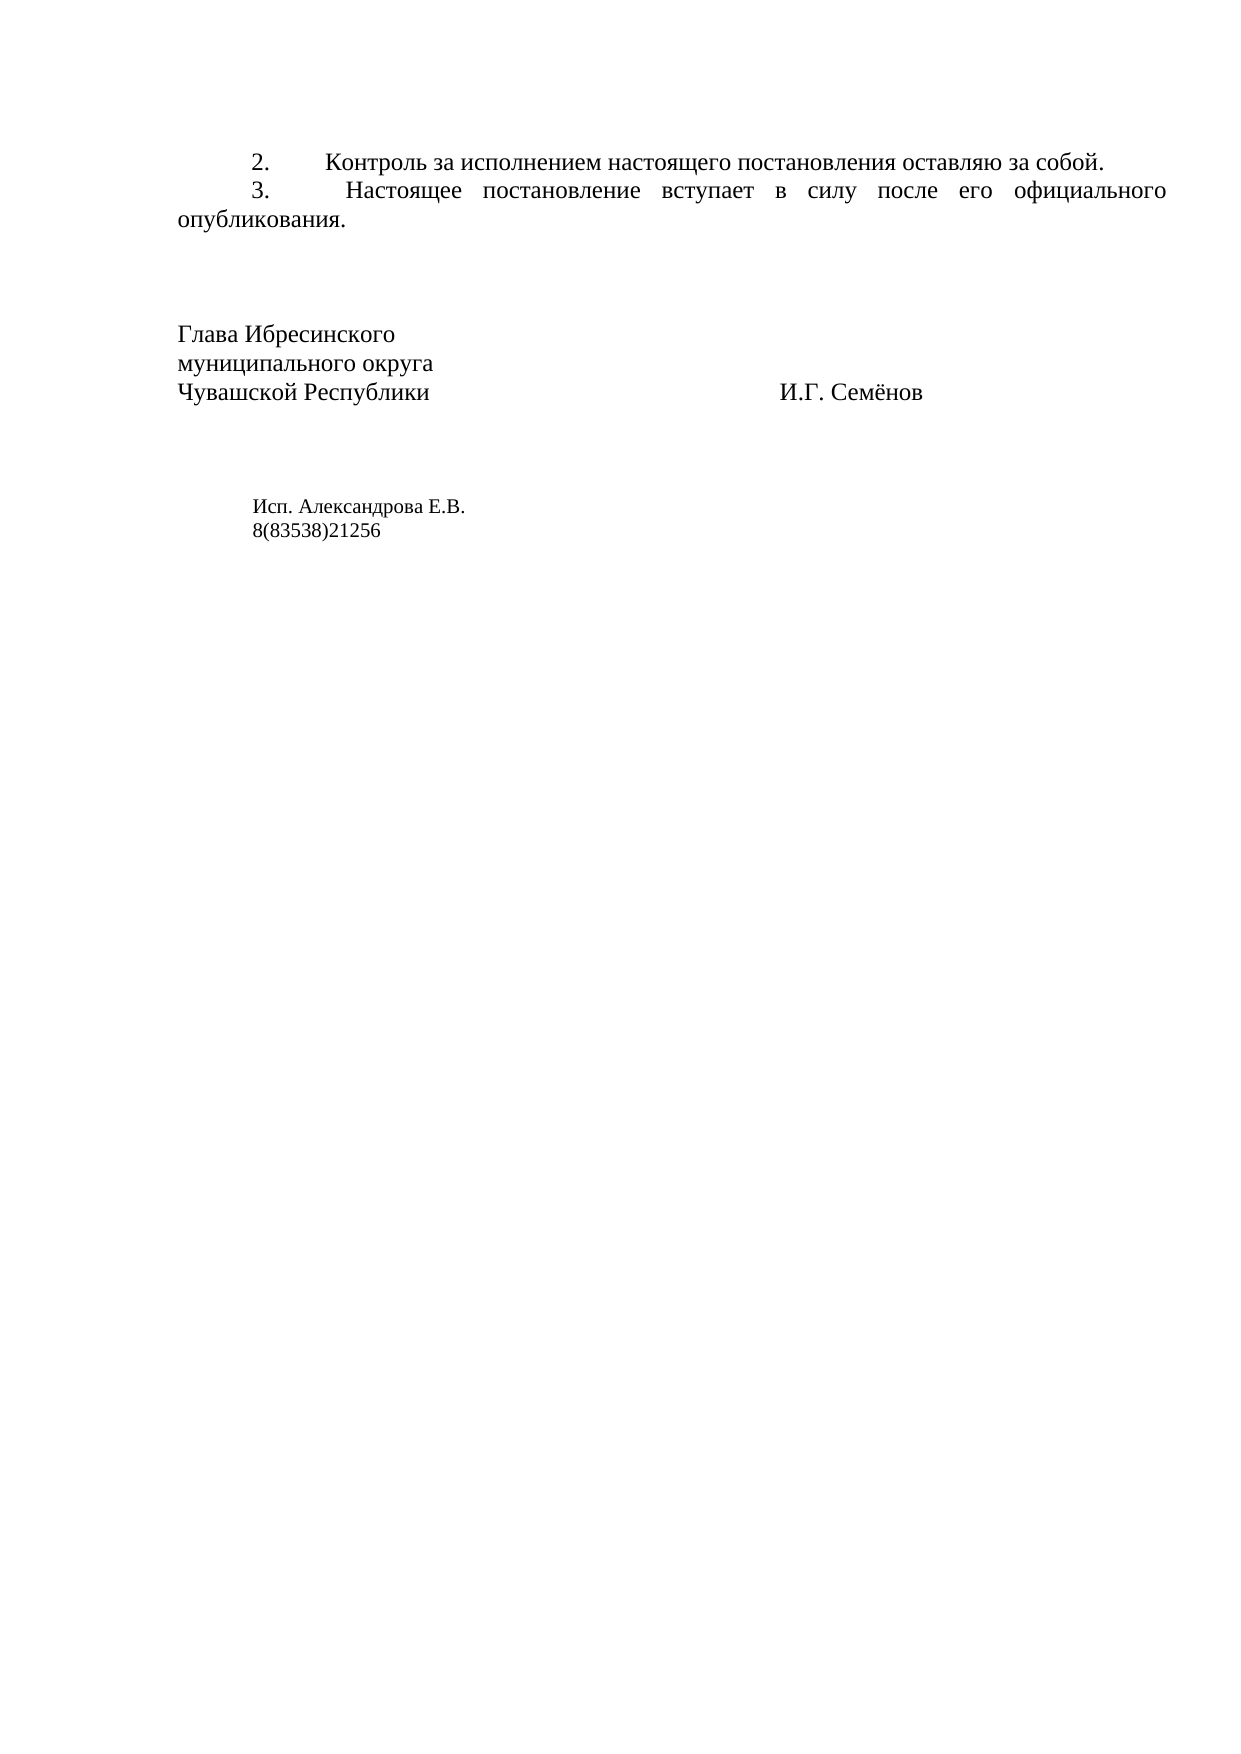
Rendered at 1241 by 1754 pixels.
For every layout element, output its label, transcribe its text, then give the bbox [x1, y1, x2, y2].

text Исп. Александрова Е.В. [177, 494, 1166, 518]
text Глава Ибресинского [177, 319, 1166, 348]
text Чувашской Республики И.Г. Семёнов [177, 377, 1166, 406]
list Настоящее постановление вступает в силу после его официального опубликования. [177, 176, 1166, 233]
list Контроль за исполнением настоящего постановления оставляю за собой. [177, 147, 1166, 176]
text 8(83538)21256 [177, 518, 1166, 542]
text муниципального округа [177, 348, 1166, 377]
